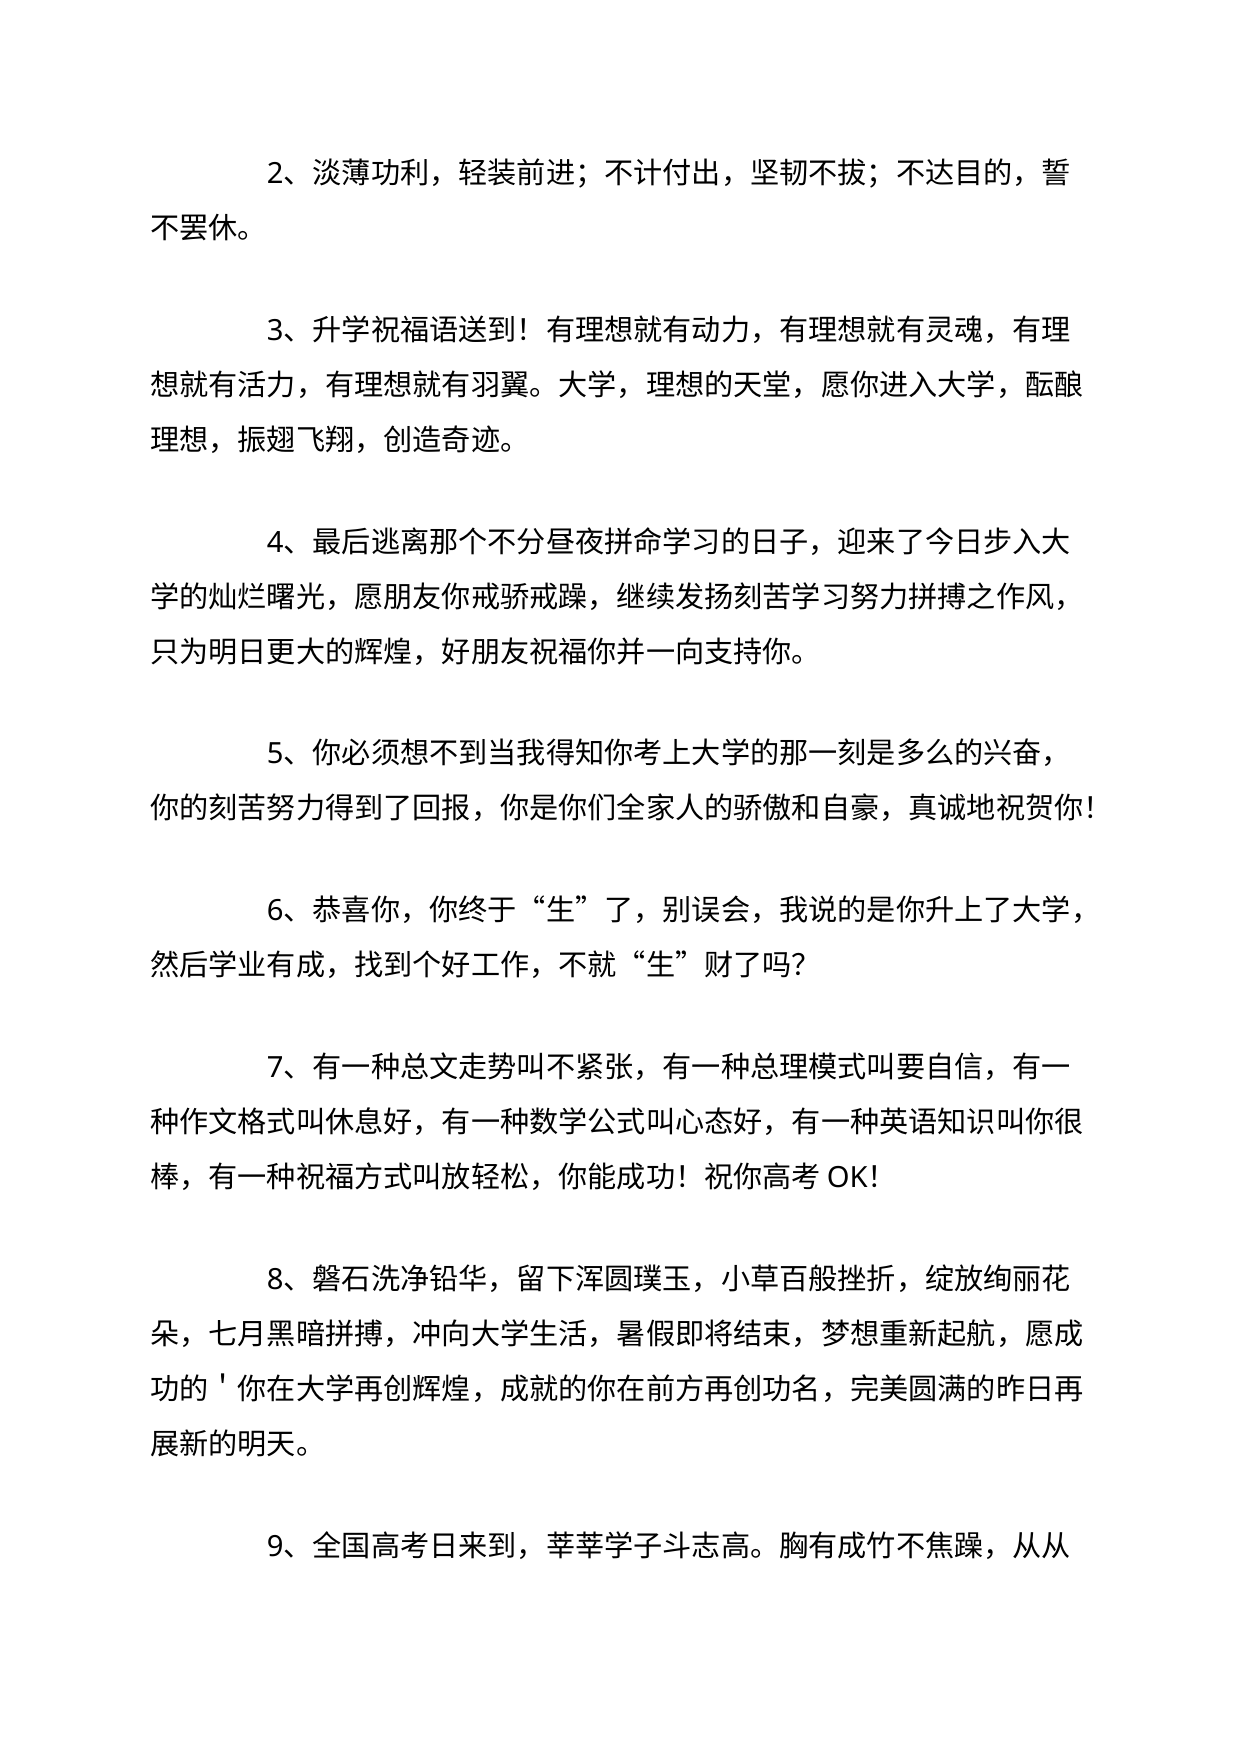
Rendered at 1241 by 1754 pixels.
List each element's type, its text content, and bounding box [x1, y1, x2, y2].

text 6、恭喜你，你终于“生”了，别误会，我说的是你升上了大学，然后学业有成，找到个好工作，不就“生”财了吗？ [150, 887, 1090, 984]
text 3、升学祝福语送到！有理想就有动力，有理想就有灵魂，有理想就有活力，有理想就有羽翼。大学，理想的天堂，愿你进入大学，酝酿理想，振翅飞翔，创造奇迹。 [150, 307, 1090, 459]
text 5、你必须想不到当我得知你考上大学的那一刻是多么的兴奋，你的刻苦努力得到了回报，你是你们全家人的骄傲和自豪，真诚地祝贺你！ [150, 730, 1090, 827]
text 7、有一种总文走势叫不紧张，有一种总理模式叫要自信，有一种作文格式叫休息好，有一种数学公式叫心态好，有一种英语知识叫你很棒，有一种祝福方式叫放轻松，你能成功！祝你高考OK！ [150, 1044, 1090, 1196]
text 4、最后逃离那个不分昼夜拼命学习的日子，迎来了今日步入大学的灿烂曙光，愿朋友你戒骄戒躁，继续发扬刻苦学习努力拼搏之作风，只为明日更大的辉煌，好朋友祝福你并一向支持你。 [150, 518, 1090, 671]
text 8、磐石洗净铅华，留下浑圆璞玉，小草百般挫折，绽放绚丽花朵，七月黑暗拼搏，冲向大学生活，暑假即将结束，梦想重新起航，愿成功的＇你在大学再创辉煌，成就的你在前方再创功名，完美圆满的昨日再展新的明天。 [150, 1256, 1090, 1463]
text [150, 1522, 1090, 1564]
text 2、淡薄功利，轻装前进；不计付出，坚韧不拔；不达目的，誓不罢休。 [150, 150, 1090, 247]
